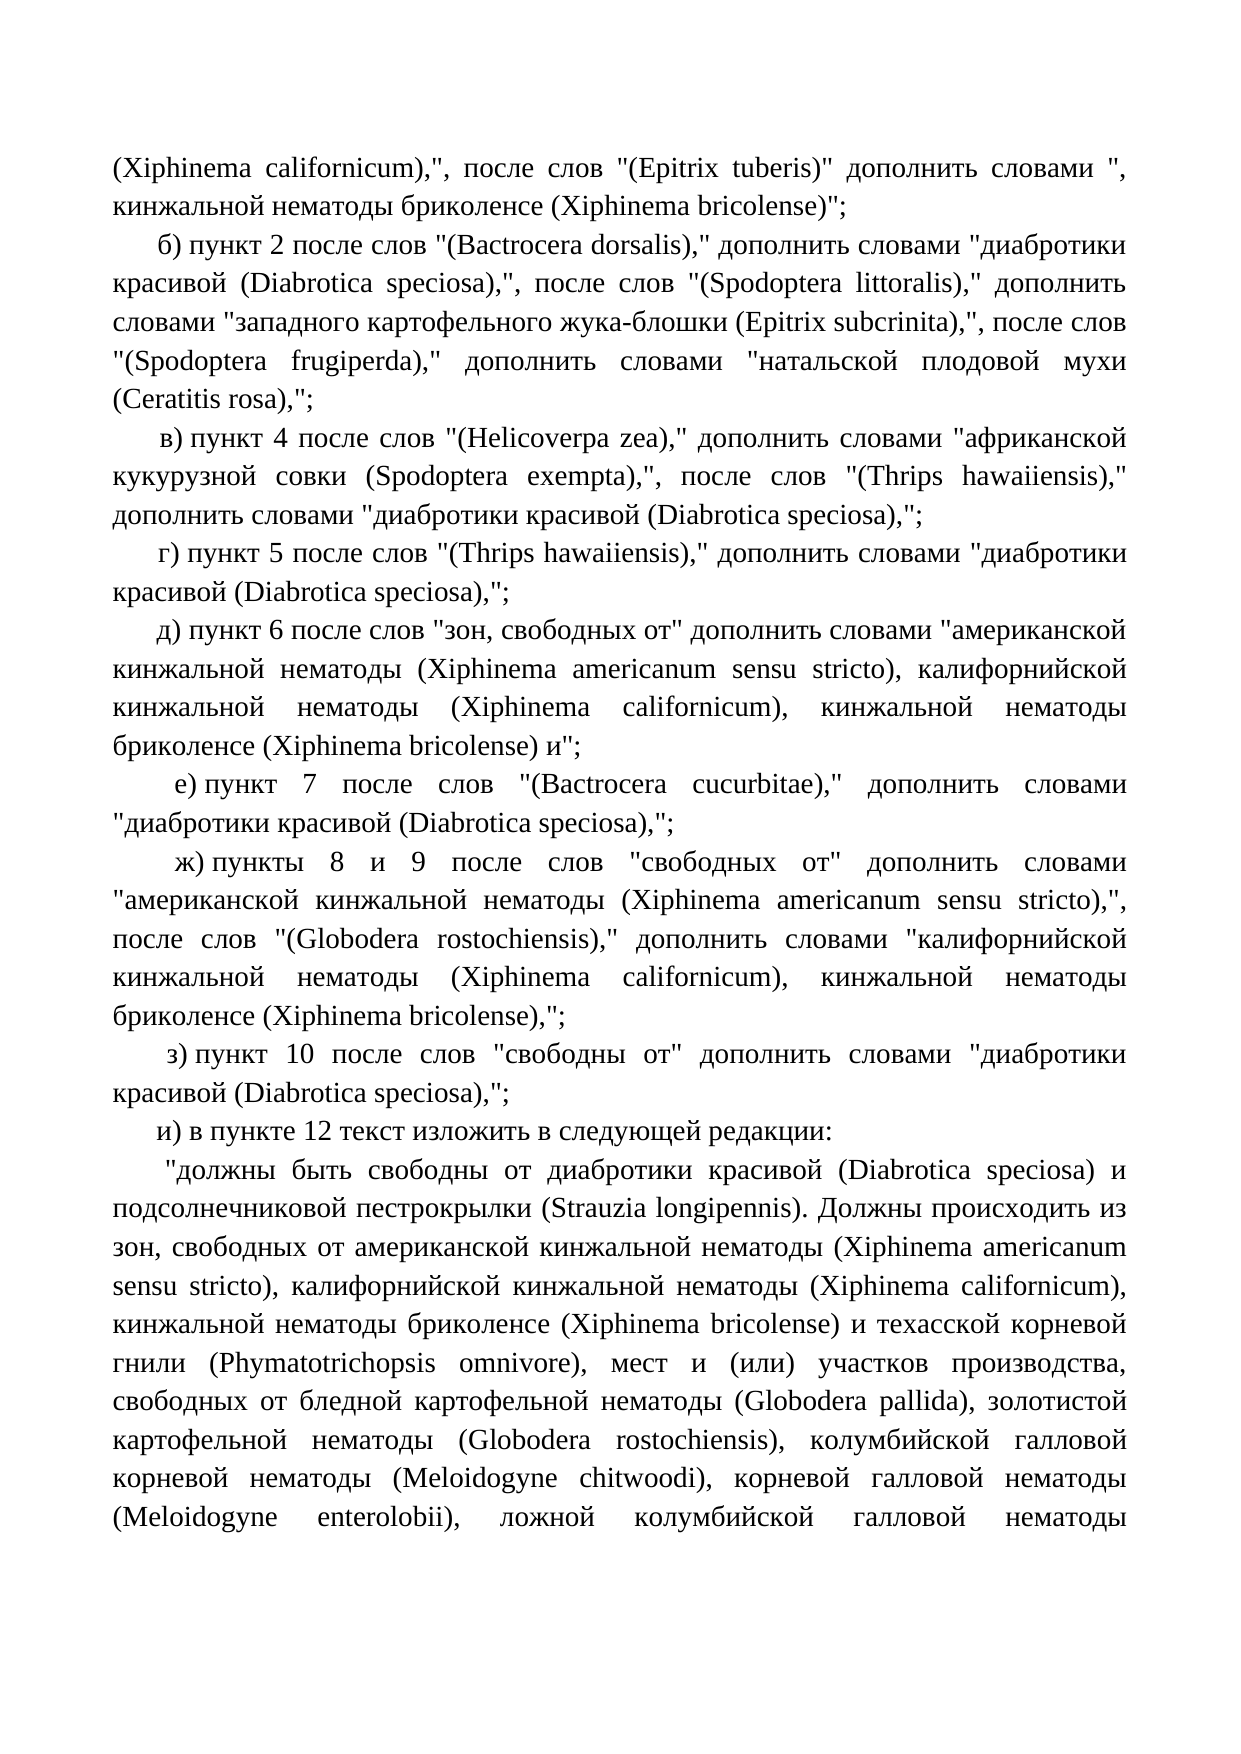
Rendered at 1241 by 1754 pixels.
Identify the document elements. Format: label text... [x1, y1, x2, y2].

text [112, 1152, 1128, 1532]
text з) пункт 10 после слов "свободны от" дополнить словами "диабротики красивой (Diabrotica speciosa),"; [112, 1036, 1128, 1108]
text г) пункт 5 после слов "(Thrips hawaiiensis)," дополнить словами "диабротики красивой (Diabrotica speciosa),"; [112, 535, 1128, 607]
text и) в пункте 12 текст изложить в следующей редакции: [112, 1113, 1128, 1147]
text б) пункт 2 после слов "(Bactrocera dorsalis)," дополнить словами "диабротики красивой (Diabrotica speciosa),", после слов "(Spodoptera littoralis)," дополнить словами "западного картофельного жука-блошки (Epitrix subcrinita),", после слов "(Spodoptera frugiperda)," дополнить словами "натальской плодовой мухи (Ceratitis rosa),"; [112, 227, 1128, 415]
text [112, 150, 1128, 222]
text ж) пункты 8 и 9 после слов "свободных от" дополнить словами "американской кинжальной нематоды (Xiphinema americanum sensu stricto),", после слов "(Globodera rostochiensis)," дополнить словами "калифорнийской кинжальной нематоды (Xiphinema californicum), кинжальной нематоды бриколенсе (Xiphinema bricolense),"; [112, 844, 1128, 1031]
text в) пункт 4 после слов "(Helicoverpa zea)," дополнить словами "африканской кукурузной совки (Spodoptera exempta),", после слов "(Thrips hawaiiensis)," дополнить словами "диабротики красивой (Diabrotica speciosa),"; [112, 420, 1128, 530]
text е) пункт 7 после слов "(Bactrocera cucurbitae)," дополнить словами "диабротики красивой (Diabrotica speciosa),"; [112, 767, 1128, 839]
text д) пункт 6 после слов "зон, свободных от" дополнить словами "американской кинжальной нематоды (Xiphinema americanum sensu stricto), калифорнийской кинжальной нематоды (Xiphinema californicum), кинжальной нематоды бриколенсе (Xiphinema bricolense) и"; [112, 612, 1128, 762]
